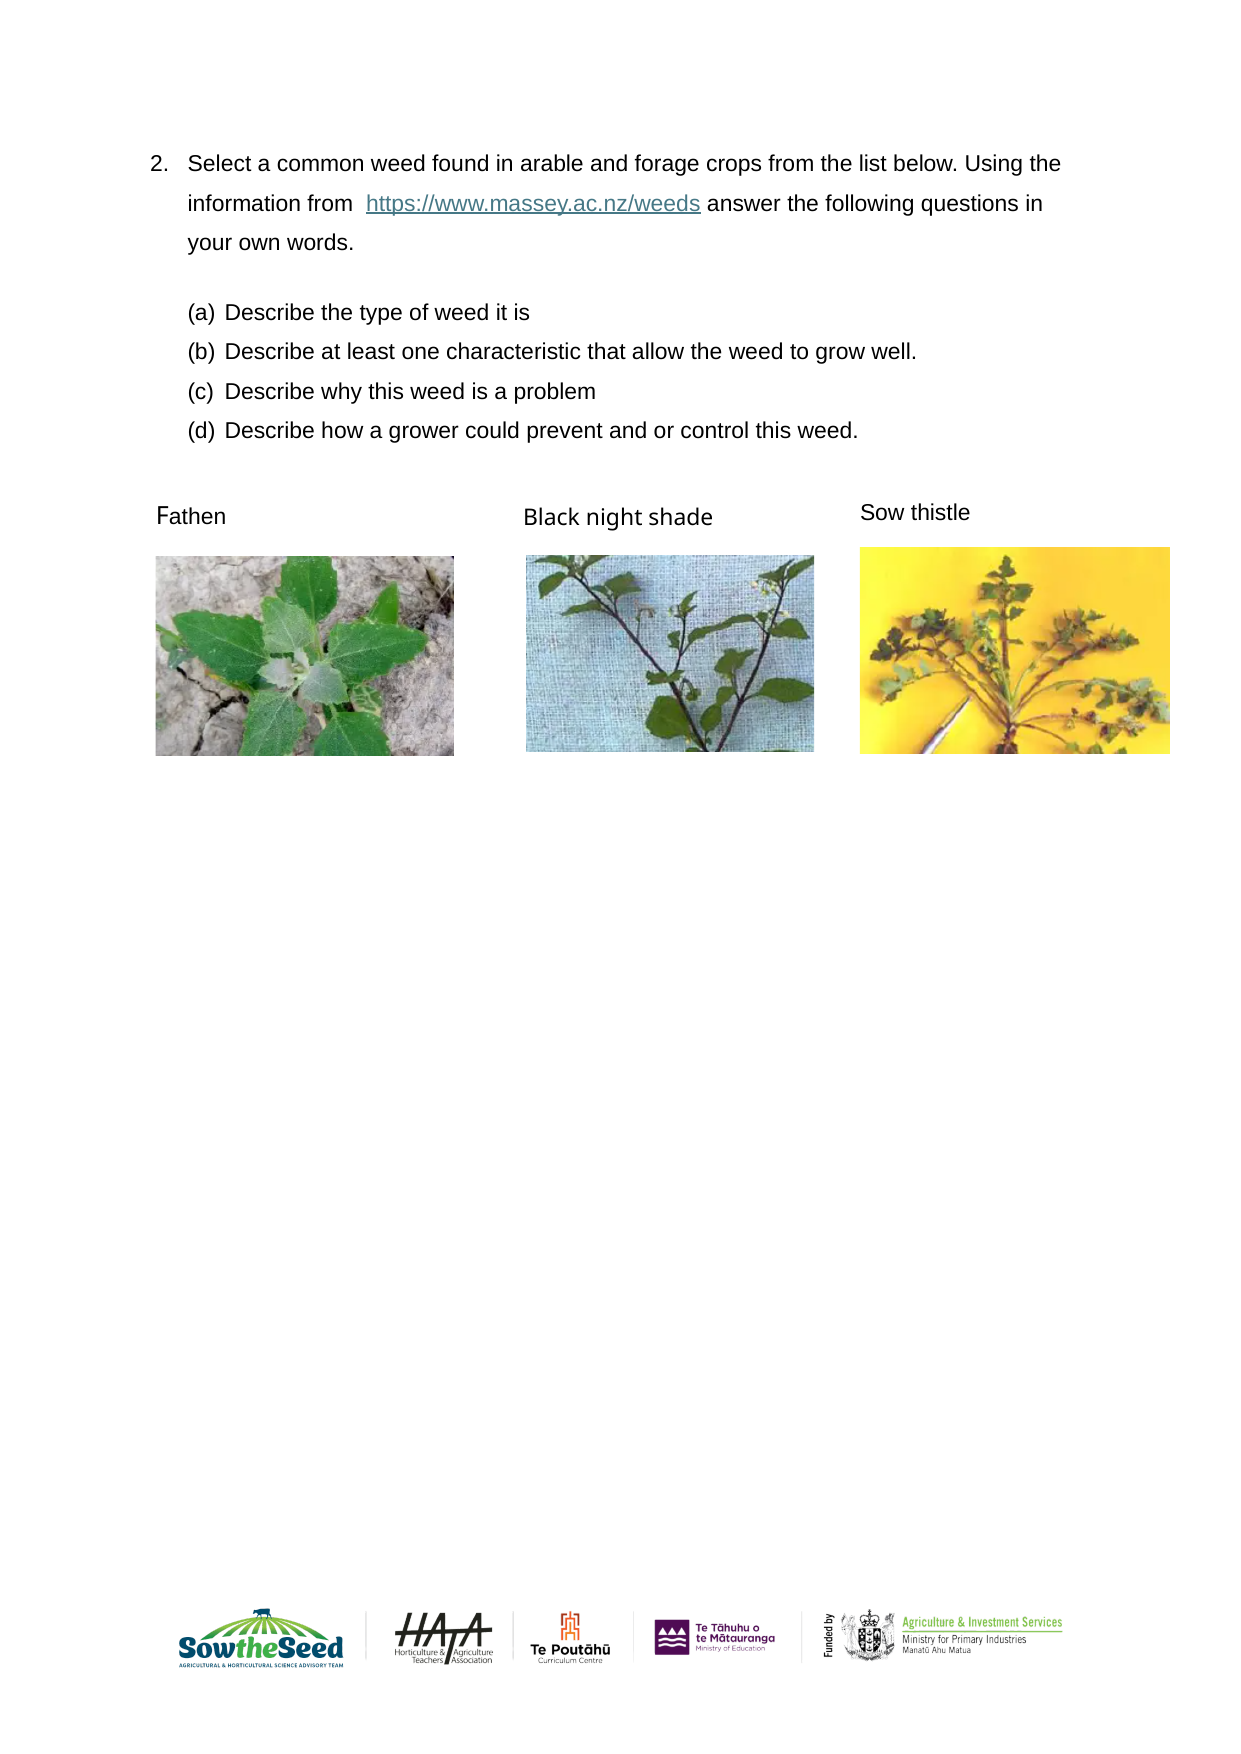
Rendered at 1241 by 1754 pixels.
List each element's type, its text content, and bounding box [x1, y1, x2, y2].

picture [150, 1585, 1091, 1691]
list Describe how a grower could prevent and or control this weed. [187, 417, 1090, 443]
list Describe at least one characteristic that allow the weed to grow well. [187, 338, 1090, 364]
picture [522, 553, 815, 752]
list Describe the type of weed it is [187, 299, 1090, 325]
picture [859, 546, 1170, 754]
list Select a common weed found in arable and forage crops from the list below. Using the information from https://www.massey.ac.nz/weeds answer the following questions in your own words. [150, 150, 1090, 255]
picture [155, 553, 457, 757]
list Describe why this weed is a problem [187, 378, 1090, 404]
